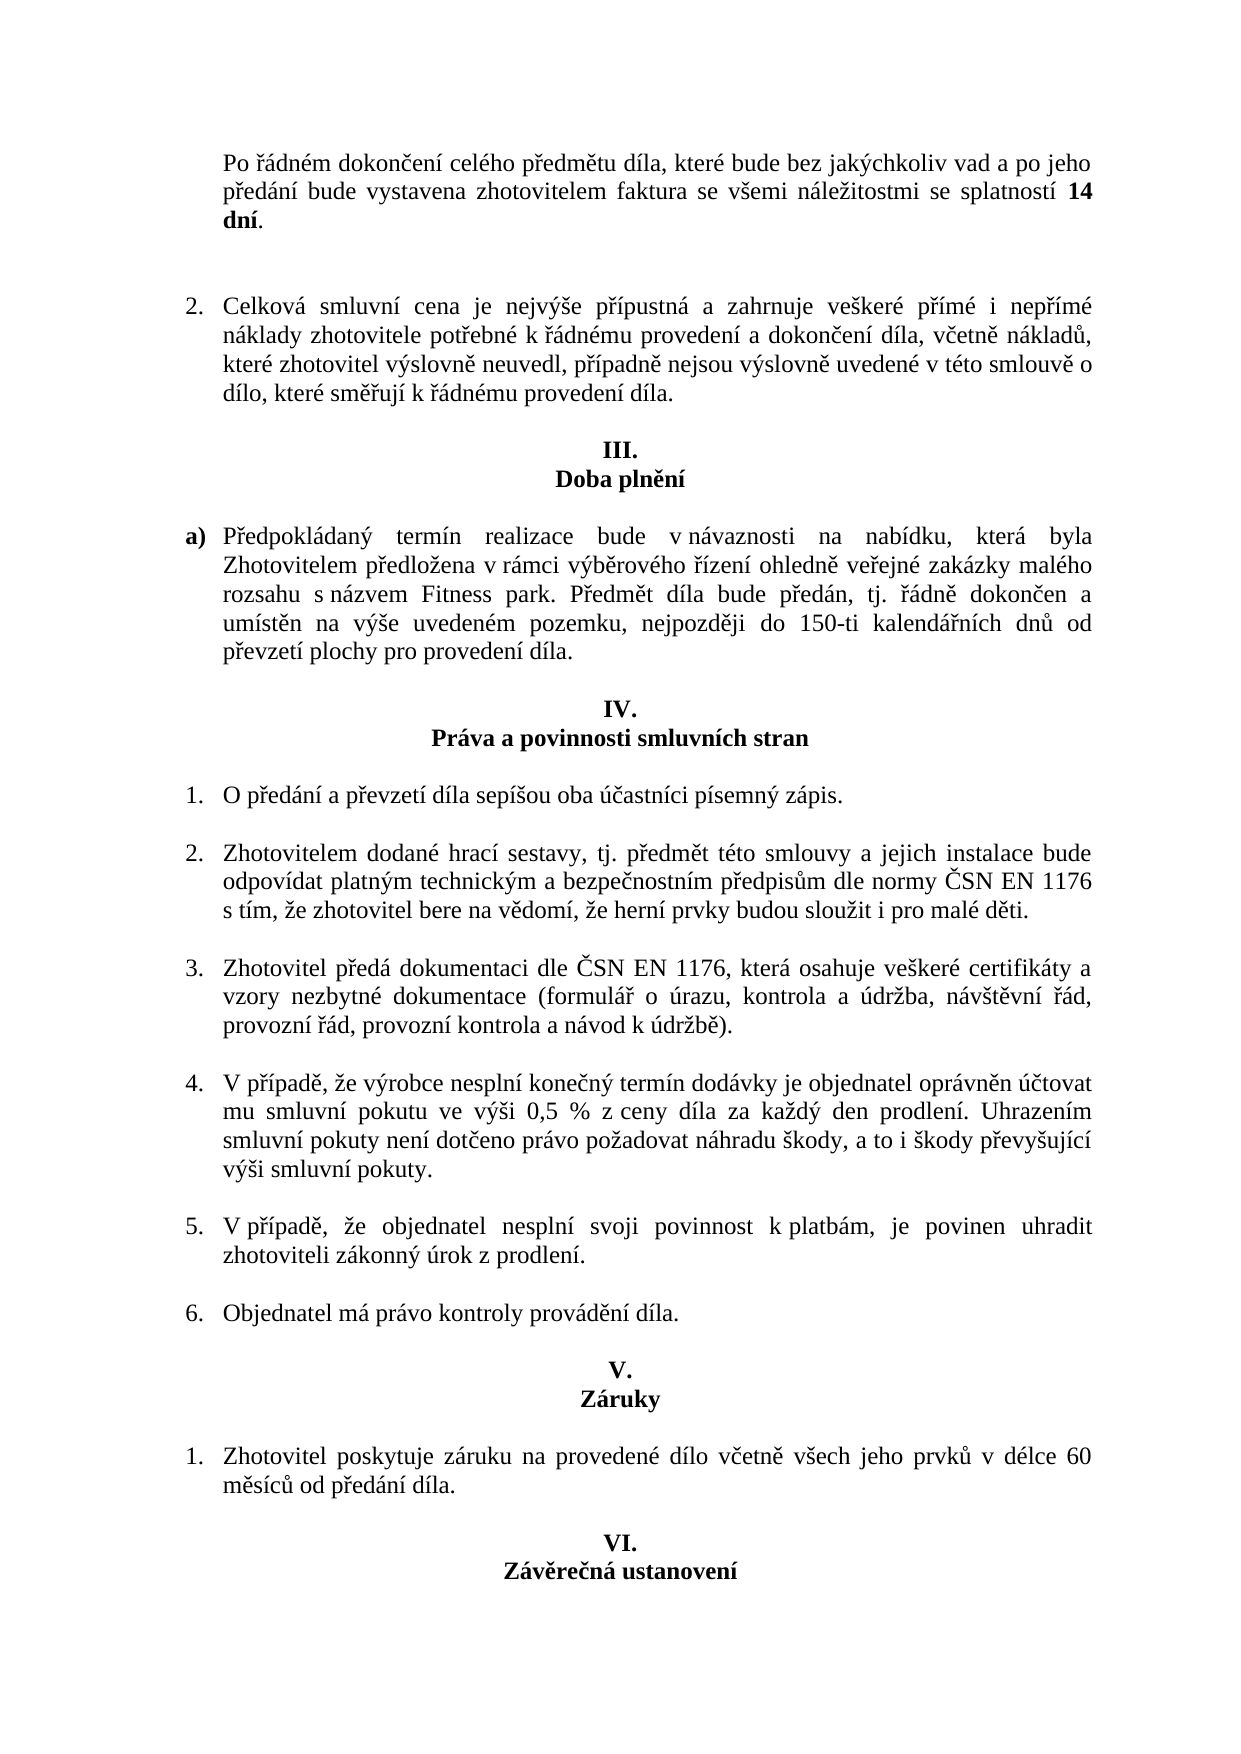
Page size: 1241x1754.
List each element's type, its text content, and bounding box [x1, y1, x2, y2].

list Předpokládaný termín realizace bude v návaznosti na nabídku, která byla Zhotovitelem předložena v rámci výběrového řízení ohledně veřejné zakázky malého rozsahu s názvem Fitness park. Předmět díla bude předán, tj. řádně dokončen a umístěn na výše uvedeném pozemku, nejpozději do 150-ti kalendářních dnů od převzetí plochy pro provedení díla. [185, 521, 1093, 665]
text V. [148, 1355, 1093, 1384]
list V případě, že objednatel nesplní svoji povinnost k platbám, je povinen uhradit zhotoviteli zákonný úrok z prodlení. [185, 1211, 1093, 1269]
text Závěrečná ustanovení [148, 1556, 1093, 1585]
text Záruky [148, 1384, 1093, 1413]
list Zhotovitelem dodané hrací sestavy, tj. předmět této smlouvy a jejich instalace bude odpovídat platným technickým a bezpečnostním předpisům dle normy ČSN EN 1176 s tím, že zhotovitel bere na vědomí, že herní prvky budou sloužit i pro malé děti. [185, 838, 1093, 924]
text Práva a povinnosti smluvních stran [148, 723, 1093, 751]
text Po řádném dokončení celého předmětu díla, které bude bez jakýchkoliv vad a po jeho předání bude vystavena zhotovitelem faktura se všemi náležitostmi se splatností 14 dní. [223, 148, 1093, 234]
list Zhotovitel předá dokumentaci dle ČSN EN 1176, která osahuje veškeré certifikáty a vzory nezbytné dokumentace (formulář o úrazu, kontrola a údržba, návštěvní řád, provozní řád, provozní kontrola a návod k údržbě). [185, 953, 1093, 1039]
list O předání a převzetí díla sepíšou oba účastníci písemný zápis. [185, 780, 1093, 809]
text VI. [148, 1528, 1093, 1556]
text IV. [148, 694, 1093, 723]
list Zhotovitel poskytuje záruku na provedené dílo včetně všech jeho prvků v délce 60 měsíců od předání díla. [185, 1441, 1093, 1499]
text III. [148, 435, 1093, 464]
list Celková smluvní cena je nejvýše přípustná a zahrnuje veškeré přímé i nepřímé náklady zhotovitele potřebné k řádnému provedení a dokončení díla, včetně nákladů, které zhotovitel výslovně neuvedl, případně nejsou výslovně uvedené v této smlouvě o dílo, které směřují k řádnému provedení díla. [185, 291, 1093, 406]
list Objednatel má právo kontroly provádění díla. [185, 1298, 1093, 1326]
text Doba plnění [148, 464, 1093, 493]
list V případě, že výrobce nesplní konečný termín dodávky je objednatel oprávněn účtovat mu smluvní pokutu ve výši 0,5 % z ceny díla za každý den prodlení. Uhrazením smluvní pokuty není dotčeno právo požadovat náhradu škody, a to i škody převyšující výši smluvní pokuty. [185, 1068, 1093, 1183]
